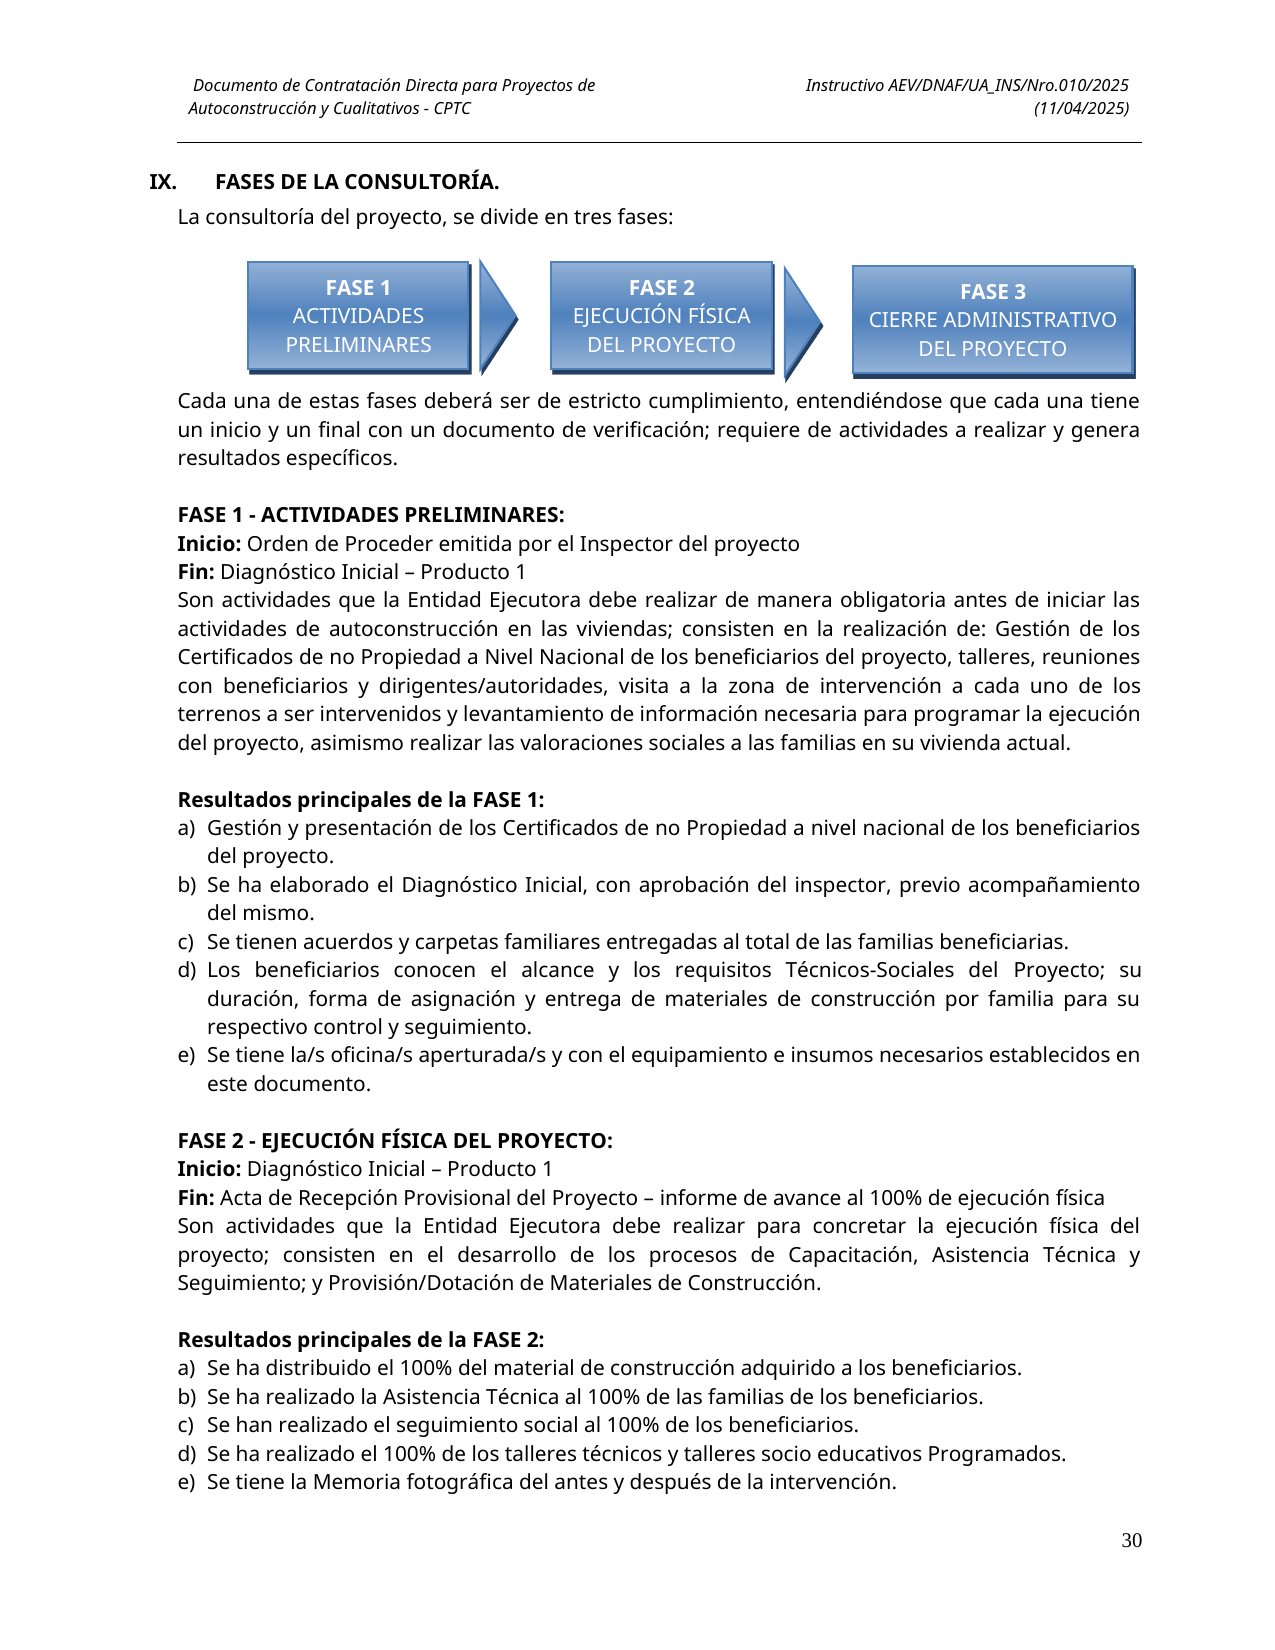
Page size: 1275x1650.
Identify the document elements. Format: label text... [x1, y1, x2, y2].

text Fin: Acta de Recepción Provisional del Proyecto – informe de avance al 100% de ejecución física [177, 1183, 1142, 1211]
text Resultados principales de la FASE 1: [177, 785, 1142, 813]
list FASES DE LA CONSULTORÍA. [177, 167, 1142, 196]
list Se ha elaborado el Diagnóstico Inicial, con aprobación del inspector, previo acompañamiento del mismo. [177, 870, 1142, 927]
text Fin: Diagnóstico Inicial – Producto 1 [177, 557, 1142, 586]
text Cada una de estas fases deberá ser de estricto cumplimiento, entendiéndose que cada una tiene un inicio y un final con un documento de verificación; requiere de actividades a realizar y genera resultados específicos. [177, 387, 1142, 472]
text Inicio: Orden de Proceder emitida por el Inspector del proyecto [177, 529, 1142, 557]
text La consultoría del proyecto, se divide en tres fases: [177, 202, 1142, 230]
text FASE 1 - ACTIVIDADES PRELIMINARES: [177, 500, 1142, 529]
list Los beneficiarios conocen el alcance y los requisitos Técnicos-Sociales del Proyecto; su duración, forma de asignación y entrega de materiales de construcción por familia para su respectivo control y seguimiento. [177, 955, 1142, 1041]
list Se ha realizado la Asistencia Técnica al 100% de las familias de los beneficiarios. [177, 1382, 1142, 1410]
list Se tienen acuerdos y carpetas familiares entregadas al total de las familias beneficiarias. [177, 927, 1142, 955]
list Se ha realizado el 100% de los talleres técnicos y talleres socio educativos Programados. [177, 1439, 1142, 1467]
list Gestión y presentación de los Certificados de no Propiedad a nivel nacional de los beneficiarios del proyecto. [177, 813, 1142, 870]
list Se han realizado el seguimiento social al 100% de los beneficiarios. [177, 1410, 1142, 1439]
list Se tiene la Memoria fotográfica del antes y después de la intervención. [177, 1467, 1142, 1496]
text Son actividades que la Entidad Ejecutora debe realizar para concretar la ejecución física del proyecto; consisten en el desarrollo de los procesos de Capacitación, Asistencia Técnica y Seguimiento; y Provisión/Dotación de Materiales de Construcción. [177, 1211, 1142, 1297]
text Inicio: Diagnóstico Inicial – Producto 1 [177, 1154, 1142, 1183]
text FASE 2 - EJECUCIÓN FÍSICA DEL PROYECTO: [177, 1126, 1142, 1154]
list Se ha distribuido el 100% del material de construcción adquirido a los beneficiarios. [177, 1353, 1142, 1382]
text Son actividades que la Entidad Ejecutora debe realizar de manera obligatoria antes de iniciar las actividades de autoconstrucción en las viviendas; consisten en la realización de: Gestión de los Certificados de no Propiedad a Nivel Nacional de los beneficiarios del proyecto, talleres, reuniones con beneficiarios y dirigentes/autoridades, visita a la zona de intervención a cada uno de los terrenos a ser intervenidos y levantamiento de información necesaria para programar la ejecución del proyecto, asimismo realizar las valoraciones sociales a las familias en su vivienda actual. [177, 586, 1142, 756]
list Se tiene la/s oficina/s aperturada/s y con el equipamiento e insumos necesarios establecidos en este documento. [177, 1041, 1142, 1097]
text Resultados principales de la FASE 2: [177, 1325, 1142, 1353]
